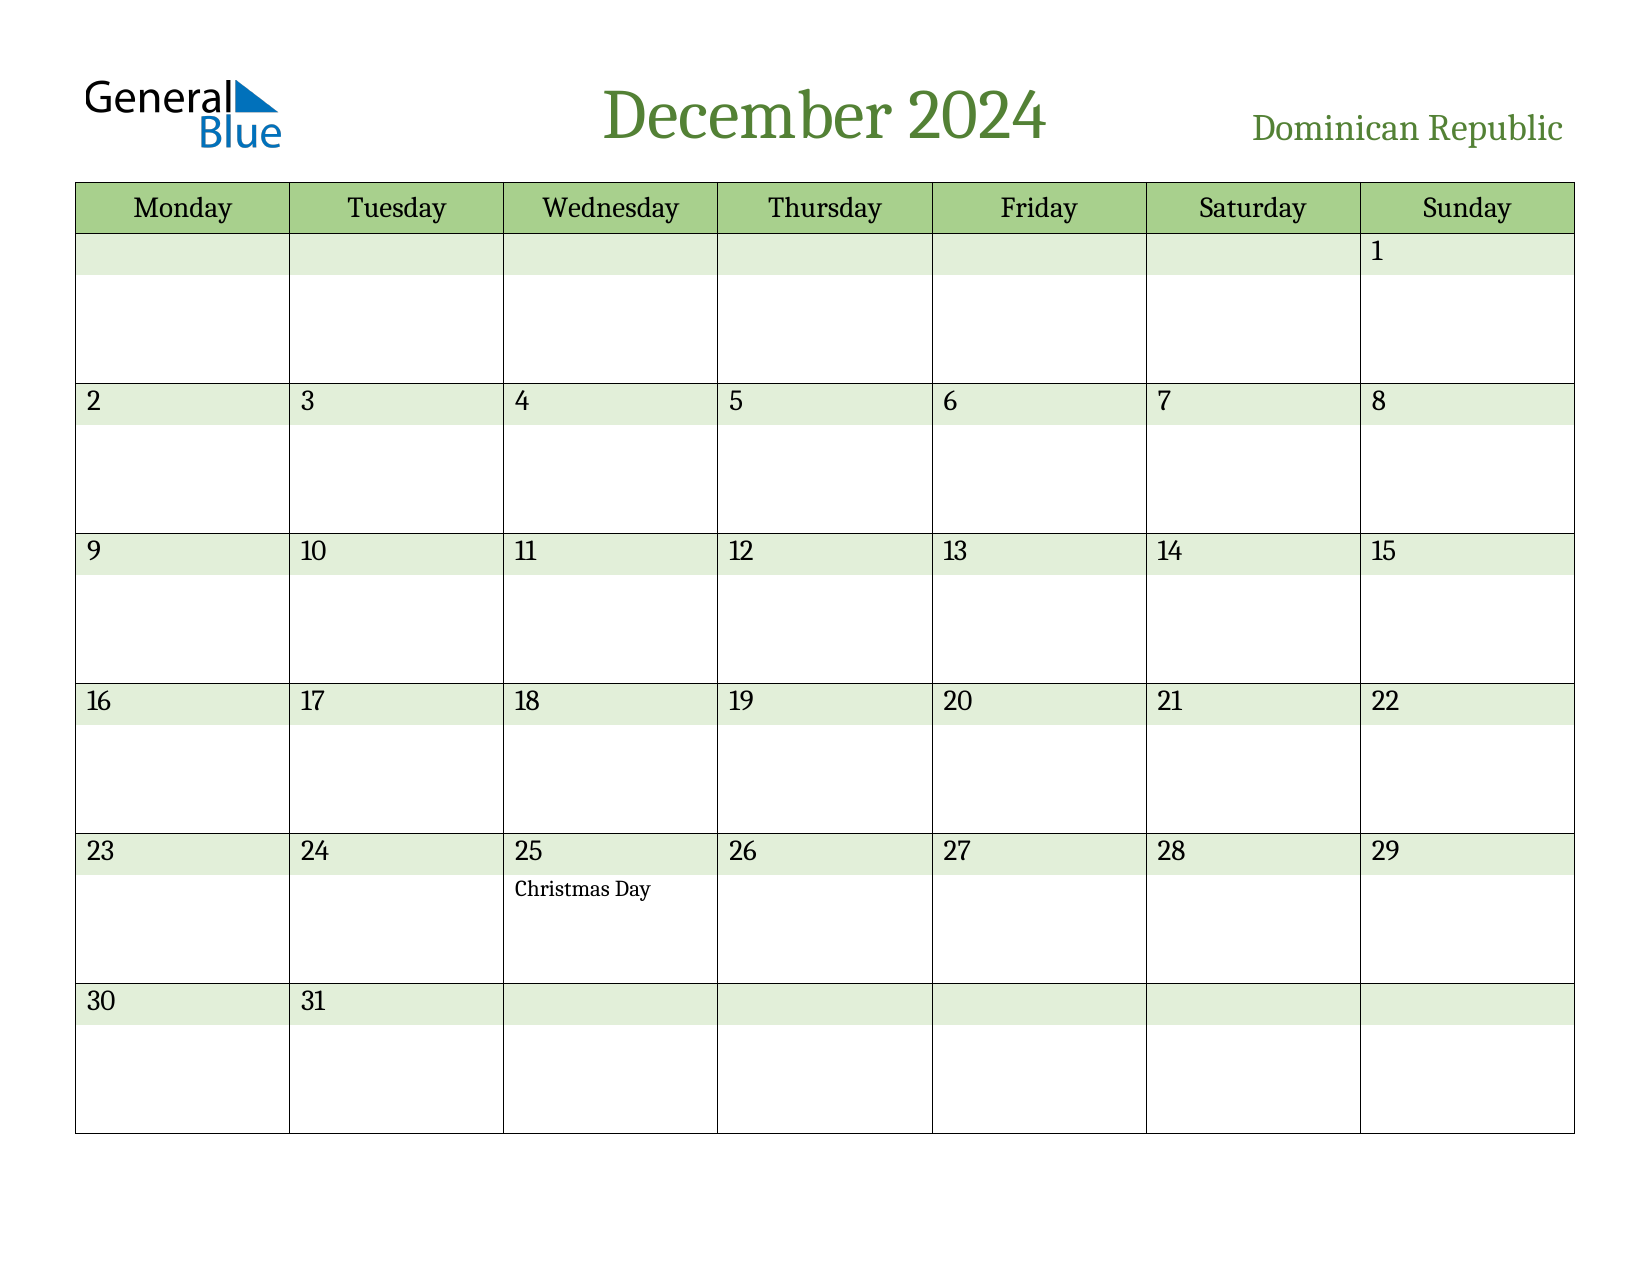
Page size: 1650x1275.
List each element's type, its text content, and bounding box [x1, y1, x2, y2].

table_cell [76, 1025, 289, 1133]
table_cell [718, 875, 932, 983]
table_cell [76, 234, 289, 275]
table_cell Monday [76, 183, 289, 233]
table_cell [1361, 984, 1574, 1025]
table_cell 18 [504, 684, 717, 725]
table_cell 24 [290, 834, 503, 875]
table_cell [76, 425, 289, 533]
table_cell [718, 234, 932, 275]
table_cell [504, 984, 717, 1025]
table_cell [933, 725, 1146, 833]
table_cell Wednesday [504, 183, 717, 233]
table_cell 6 [933, 384, 1146, 425]
table_cell 20 [933, 684, 1146, 725]
table_cell 8 [1361, 384, 1574, 425]
table_cell Friday [933, 183, 1146, 233]
table_cell [290, 875, 503, 983]
table_cell [933, 1025, 1146, 1133]
table_cell [76, 575, 289, 683]
table_cell [718, 725, 932, 833]
table_cell [1147, 575, 1360, 683]
table_cell 1 [1361, 234, 1574, 275]
table_cell [1147, 875, 1360, 983]
table_cell 26 [718, 834, 932, 875]
table_cell 21 [1147, 684, 1360, 725]
table_cell 28 [1147, 834, 1360, 875]
table_cell 11 [504, 534, 717, 575]
table_cell [933, 984, 1146, 1025]
table_cell 23 [76, 834, 289, 875]
table_header December 2024 [504, 75, 1146, 182]
table_cell Tuesday [290, 183, 503, 233]
table_cell [718, 425, 932, 533]
table_cell Thursday [718, 183, 932, 233]
table_cell Sunday [1361, 183, 1574, 233]
table_cell [1361, 275, 1574, 383]
table_cell 3 [290, 384, 503, 425]
table_cell [504, 275, 717, 383]
table_cell 10 [290, 534, 503, 575]
table_cell [1147, 1025, 1360, 1133]
table_cell Christmas Day [504, 875, 717, 983]
table_cell 22 [1361, 684, 1574, 725]
table_cell [76, 275, 289, 383]
table_cell 29 [1361, 834, 1574, 875]
table_header Dominican Republic [1146, 75, 1574, 182]
table_header [76, 75, 503, 182]
table_cell [1147, 275, 1360, 383]
table_cell 9 [76, 534, 289, 575]
table_cell [1147, 425, 1360, 533]
table_cell [718, 575, 932, 683]
table_cell 16 [76, 684, 289, 725]
table_cell [1361, 425, 1574, 533]
table_cell [1147, 725, 1360, 833]
table_cell [718, 984, 932, 1025]
table_cell [933, 575, 1146, 683]
table_cell 2 [76, 384, 289, 425]
table_cell Saturday [1147, 183, 1360, 233]
table_cell [1147, 234, 1360, 275]
table_cell 14 [1147, 534, 1360, 575]
table_cell [1147, 984, 1360, 1025]
table_cell [1361, 1025, 1574, 1133]
table_cell 25 [504, 834, 717, 875]
table_cell [933, 875, 1146, 983]
table_cell [1361, 875, 1574, 983]
table_cell 15 [1361, 534, 1574, 575]
table_cell [718, 275, 932, 383]
table_cell [76, 875, 289, 983]
table_cell [1361, 725, 1574, 833]
table_cell [504, 575, 717, 683]
table_cell [290, 725, 503, 833]
table_cell 5 [718, 384, 932, 425]
table_cell [76, 725, 289, 833]
table_cell [718, 1025, 932, 1133]
table_cell 30 [76, 984, 289, 1025]
table_cell 31 [290, 984, 503, 1025]
table_cell [1361, 575, 1574, 683]
table_cell [290, 425, 503, 533]
table_cell 4 [504, 384, 717, 425]
table_cell 17 [290, 684, 503, 725]
table_cell 19 [718, 684, 932, 725]
table_cell 12 [718, 534, 932, 575]
table_cell [290, 575, 503, 683]
table_cell 13 [933, 534, 1146, 575]
table_cell [504, 725, 717, 833]
table_cell [504, 425, 717, 533]
table_cell [504, 234, 717, 275]
table_cell 27 [933, 834, 1146, 875]
table_cell [933, 425, 1146, 533]
table_cell [290, 234, 503, 275]
table_cell [290, 1025, 503, 1133]
table_cell [504, 1025, 717, 1133]
picture [86, 80, 281, 148]
table_cell [933, 275, 1146, 383]
table_cell [290, 275, 503, 383]
table_cell 7 [1147, 384, 1360, 425]
table_cell [933, 234, 1146, 275]
